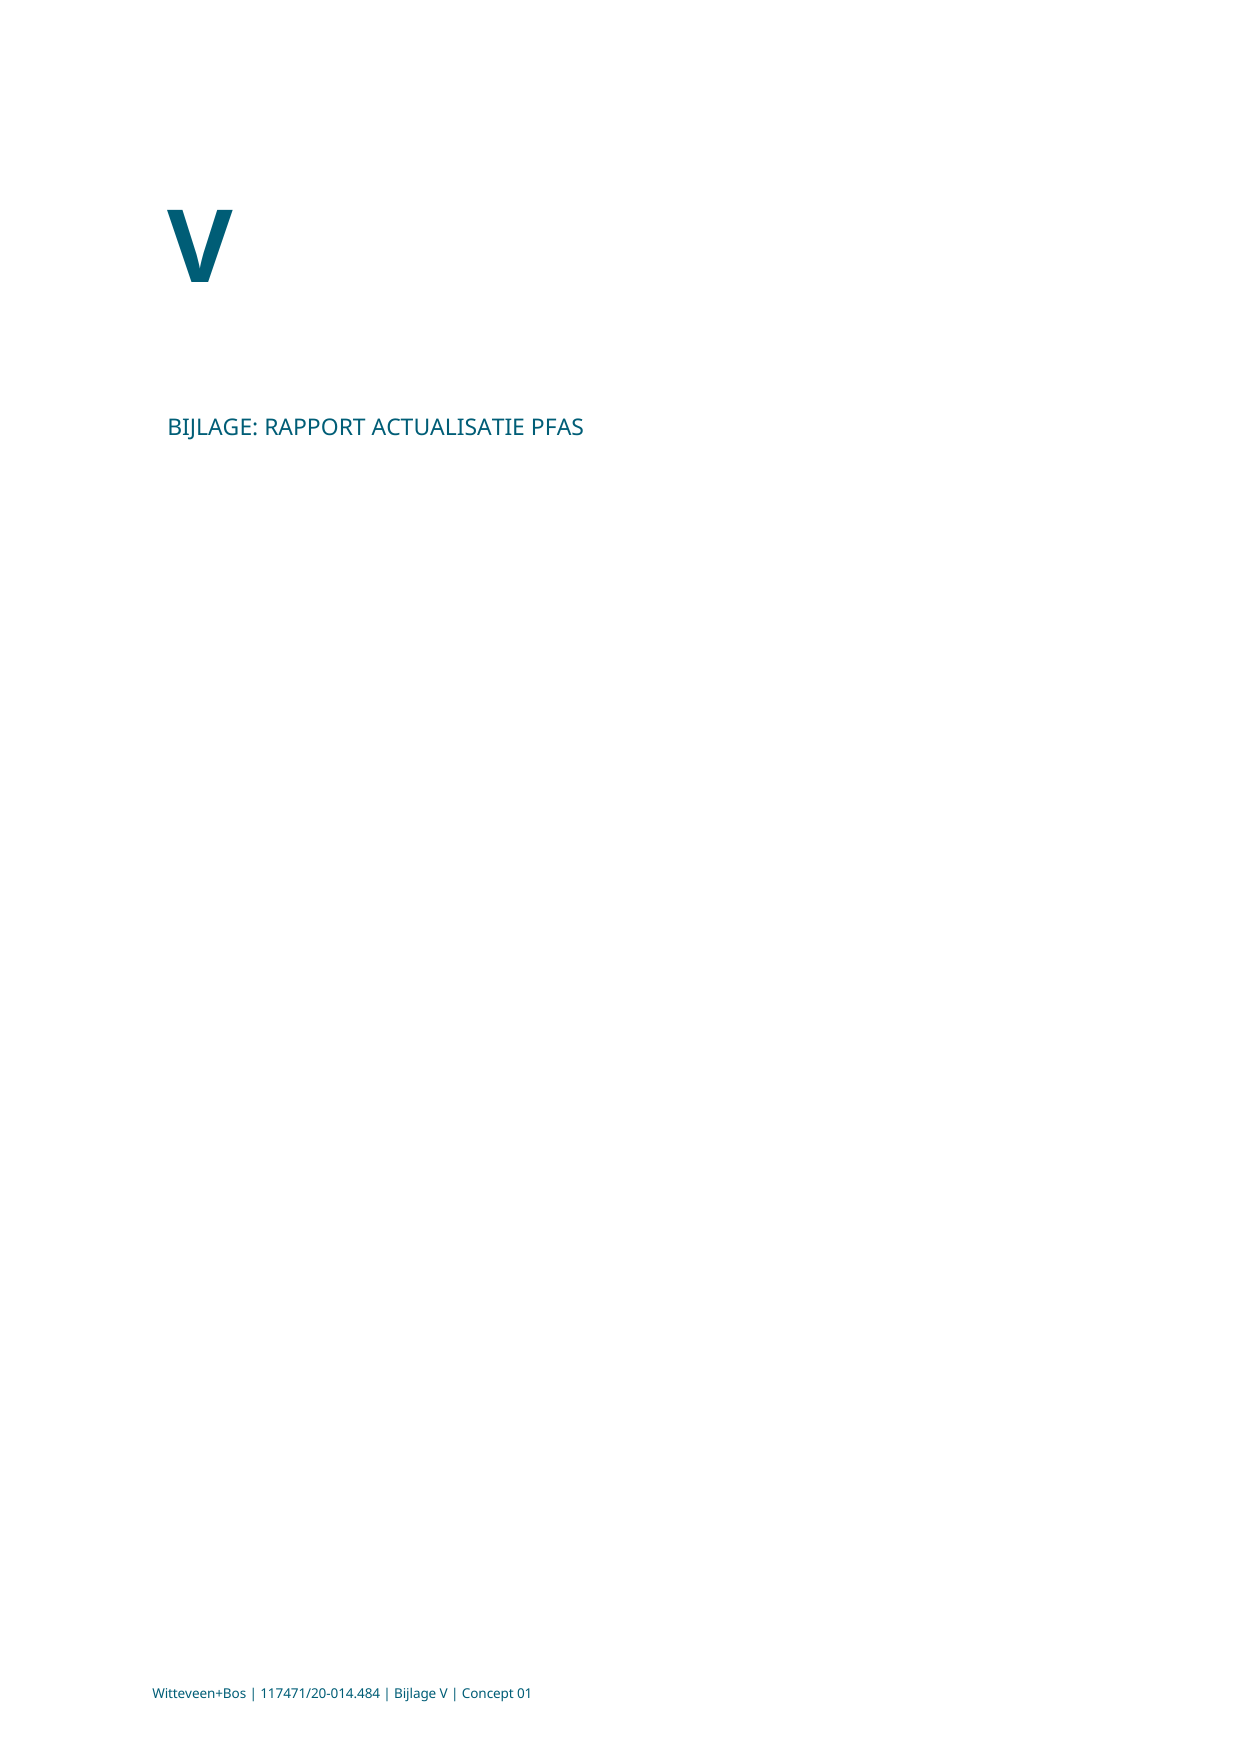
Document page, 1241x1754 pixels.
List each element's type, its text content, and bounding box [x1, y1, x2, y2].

picture [283, 1688, 289, 1696]
picture [268, 1688, 272, 1698]
picture [525, 1688, 529, 1698]
picture [479, 1691, 485, 1698]
picture [216, 1690, 222, 1697]
picture [372, 1688, 378, 1696]
picture [223, 1688, 230, 1698]
text Witteveen+Bos | 117471/20-014.484 | Bijlage V | Concept 01 [152, 1684, 602, 1702]
picture [232, 1691, 238, 1698]
picture [345, 1688, 351, 1696]
picture [421, 1691, 427, 1701]
picture [168, 1690, 173, 1698]
picture [299, 1688, 303, 1698]
picture [291, 1688, 297, 1696]
picture [365, 1688, 371, 1698]
picture [395, 1688, 402, 1696]
picture [414, 1691, 420, 1698]
text BIJLAGE: RAPPORT ACTUALISATIE PFAS [167, 412, 602, 441]
text V [167, 176, 602, 309]
